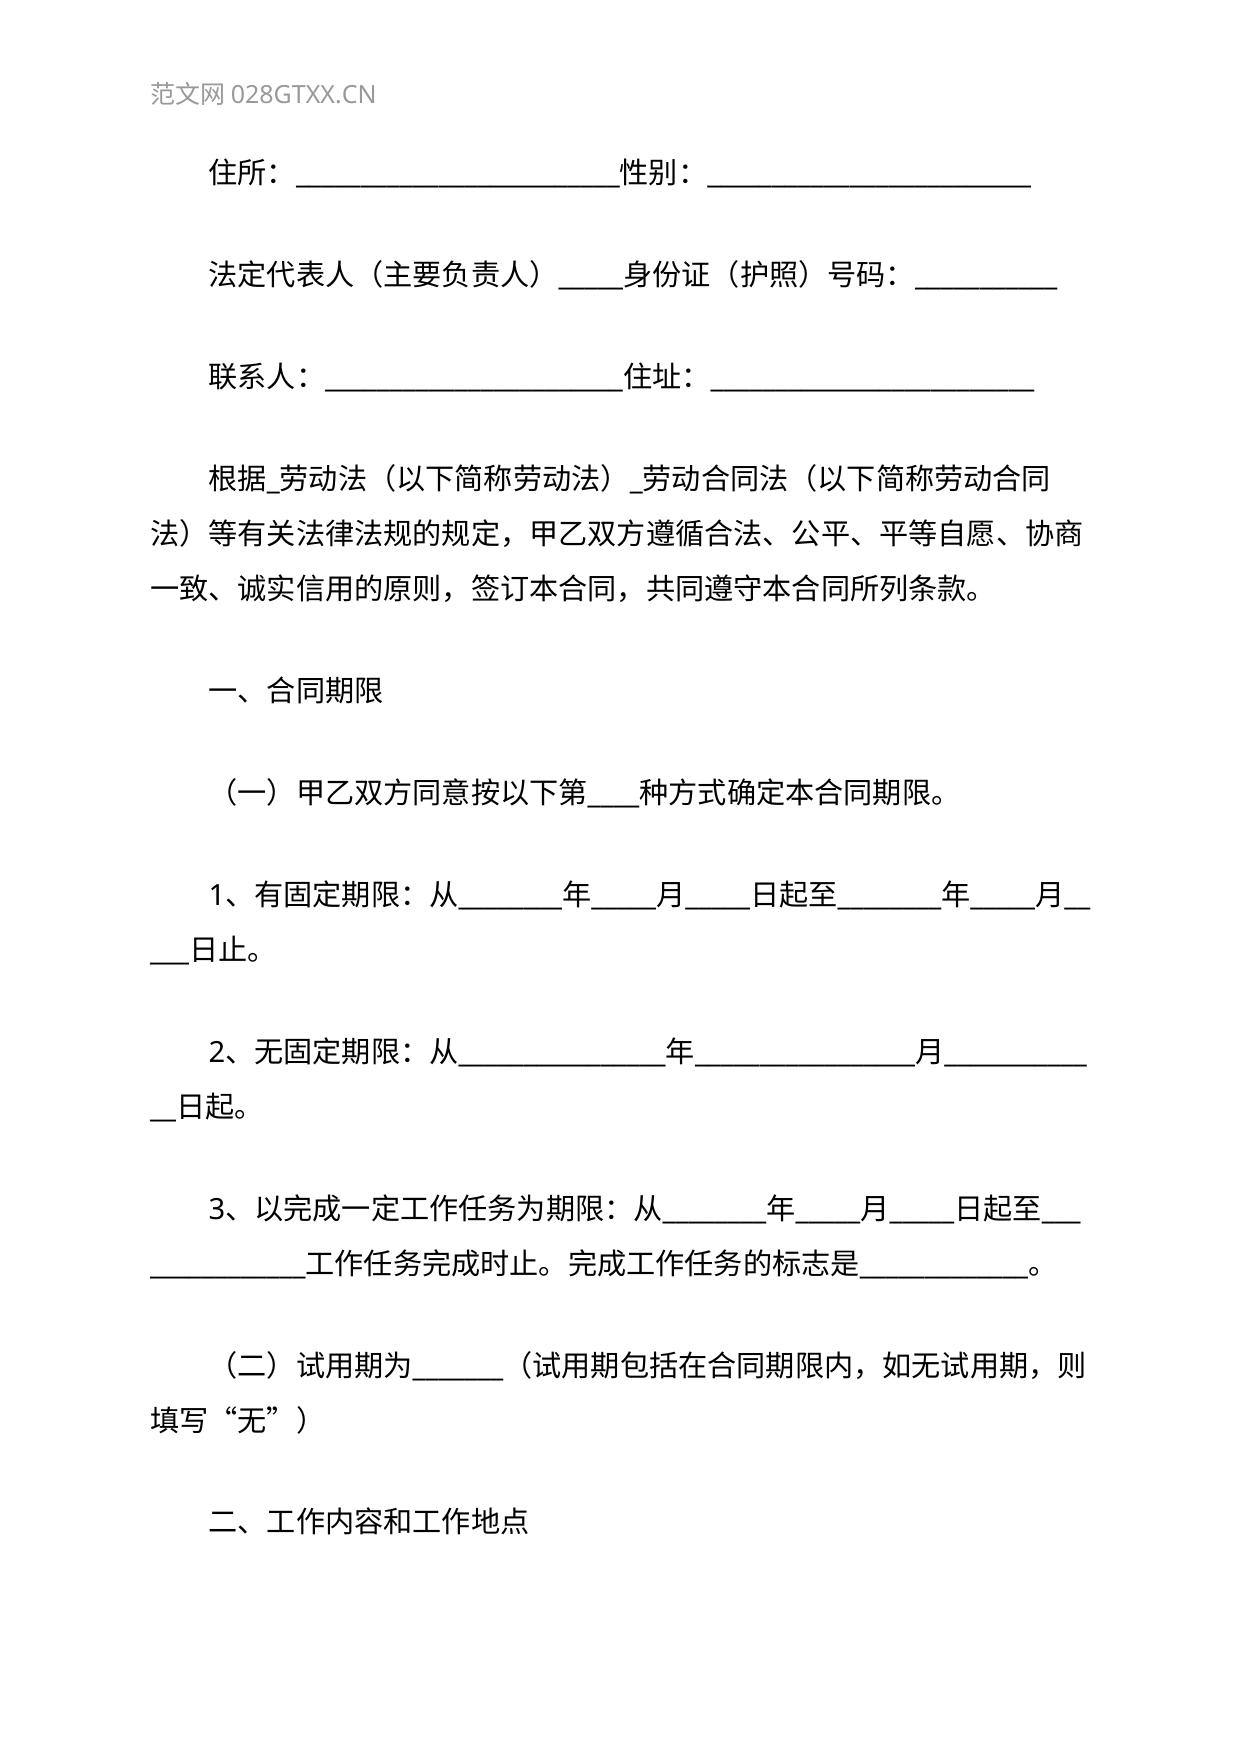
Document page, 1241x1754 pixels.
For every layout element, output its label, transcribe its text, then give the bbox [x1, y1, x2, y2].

text （二）试用期为_______（试用期包括在合同期限内，如无试用期，则填写“无”） [150, 1342, 1090, 1439]
text 住所：_________________________性别：_________________________ [150, 150, 1090, 192]
text 联系人：_______________________住址：_________________________ [150, 354, 1090, 396]
text 二、工作内容和工作地点 [150, 1499, 1090, 1541]
text （一）甲乙双方同意按以下第____种方式确定本合同期限。 [150, 769, 1090, 812]
text 法定代表人（主要负责人）_____身份证（护照）号码：___________ [150, 252, 1090, 294]
text 1、有固定期限：从________年_____月_____日起至________年_____月_____日止。 [150, 871, 1090, 969]
text 2、无固定期限：从________________年_________________月_____________日起。 [150, 1028, 1090, 1126]
text 根据_劳动法（以下简称劳动法）_劳动合同法（以下简称劳动合同法）等有关法律法规的规定，甲乙双方遵循合法、公平、平等自愿、协商一致、诚实信用的原则，签订本合同，共同遵守本合同所列条款。 [150, 456, 1090, 608]
text 一、合同期限 [150, 668, 1090, 710]
text 3、以完成一定工作任务为期限：从________年_____月_____日起至_______________工作任务完成时止。完成工作任务的标志是_____________。 [150, 1185, 1090, 1283]
